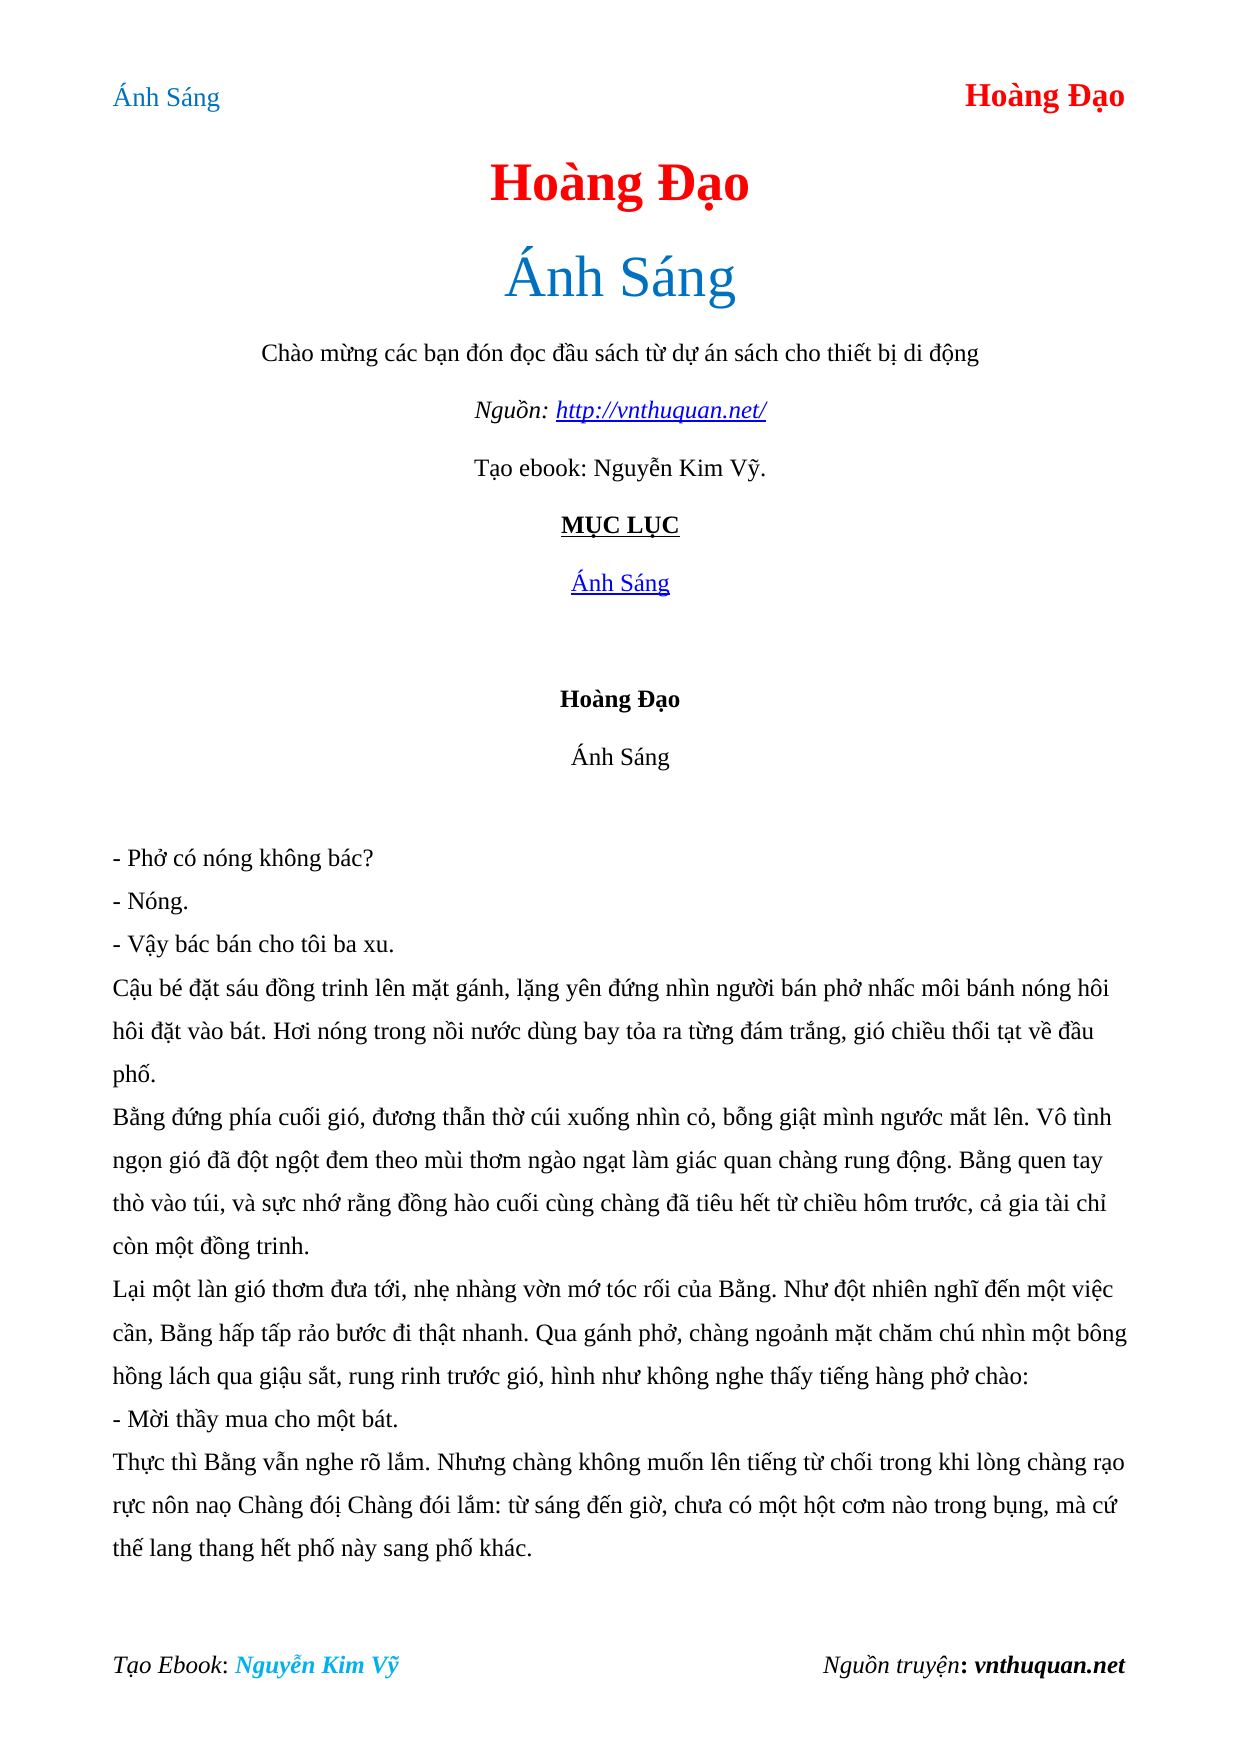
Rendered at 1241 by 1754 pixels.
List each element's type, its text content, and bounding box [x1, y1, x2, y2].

text Ánh Sáng [112, 241, 1128, 308]
text Chào mừng các bạn đón đọc đầu sách từ dự án sách cho thiết bị di động Nguồn: http://vnthuquan.net/ Tạo ebook: Nguyễn Kim Vỹ. [112, 338, 1128, 481]
text Hoàng Đạo [112, 684, 1128, 713]
text Ánh Sáng [112, 742, 1128, 771]
text Ánh Sáng [112, 568, 1128, 597]
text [112, 800, 1128, 1562]
text MỤC LỤC [112, 511, 1128, 539]
text Hoàng Đạo [112, 150, 1128, 212]
